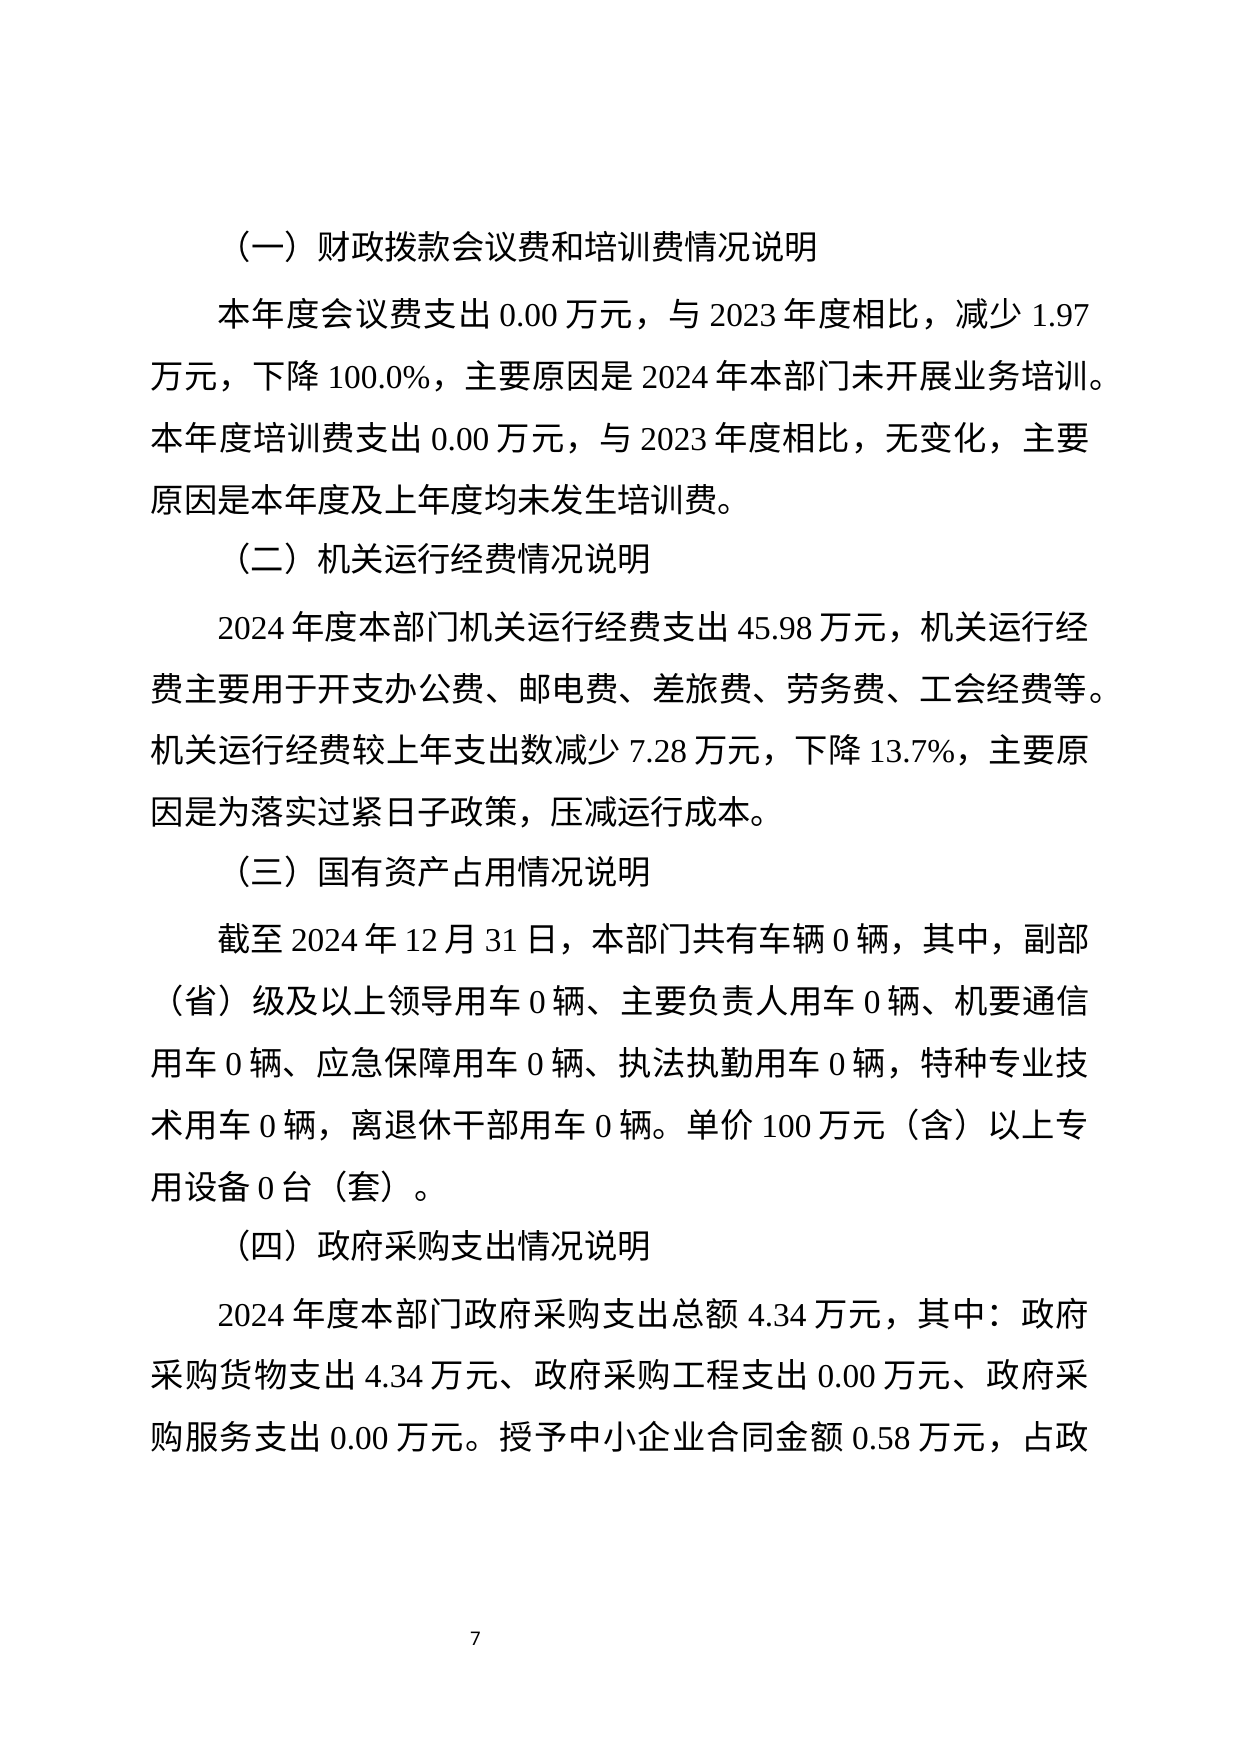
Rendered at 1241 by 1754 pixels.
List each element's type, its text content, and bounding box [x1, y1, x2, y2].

text （一）财政拨款会议费和培训费情况说明 [151, 212, 1089, 277]
text （四）政府采购支出情况说明 [151, 1212, 1089, 1277]
text 2024年度本部门机关运行经费支出45.98万元，机关运行经费主要用于开支办公费、邮电费、差旅费、劳务费、工会经费等。机关运行经费较上年支出数减少7.28万元，下降13.7%，主要原因是为落实过紧日子政策，压减运行成本。 [151, 711, 1089, 837]
text （三）国有资产占用情况说明 [151, 837, 1089, 902]
text 截至2024年12月31日，本部门共有车辆0辆，其中，副部（省）级及以上领导用车0辆、主要负责人用车0辆、机要通信用车0辆、应急保障用车0辆、执法执勤用车0辆，特种专业技术用车0辆，离退休干部用车0辆。单价100万元（含）以上专用设备0台（套）。 [151, 902, 1089, 1212]
text 本年度会议费支出0.00万元，与2023年度相比，减少1.97万元，下降100.0%，主要原因是2024年本部门未开展业务培训。本年度培训费支出0.00万元，与2023年度相比，无变化，主要原因是本年度及上年度均未发生培训费。 [151, 277, 1089, 358]
text 本年度会议费支出0.00万元，与2023年度相比，减少1.97万元，下降100.0%，主要原因是2024年本部门未开展业务培训。本年度培训费支出0.00万元，与2023年度相比，无变化，主要原因是本年度及上年度均未发生培训费。 [151, 396, 1089, 525]
text 2024年度本部门机关运行经费支出45.98万元，机关运行经费主要用于开支办公费、邮电费、差旅费、劳务费、工会经费等。机关运行经费较上年支出数减少7.28万元，下降13.7%，主要原因是为落实过紧日子政策，压减运行成本。 [151, 590, 1089, 663]
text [151, 1277, 1089, 1462]
text （二）机关运行经费情况说明 [151, 525, 1089, 590]
